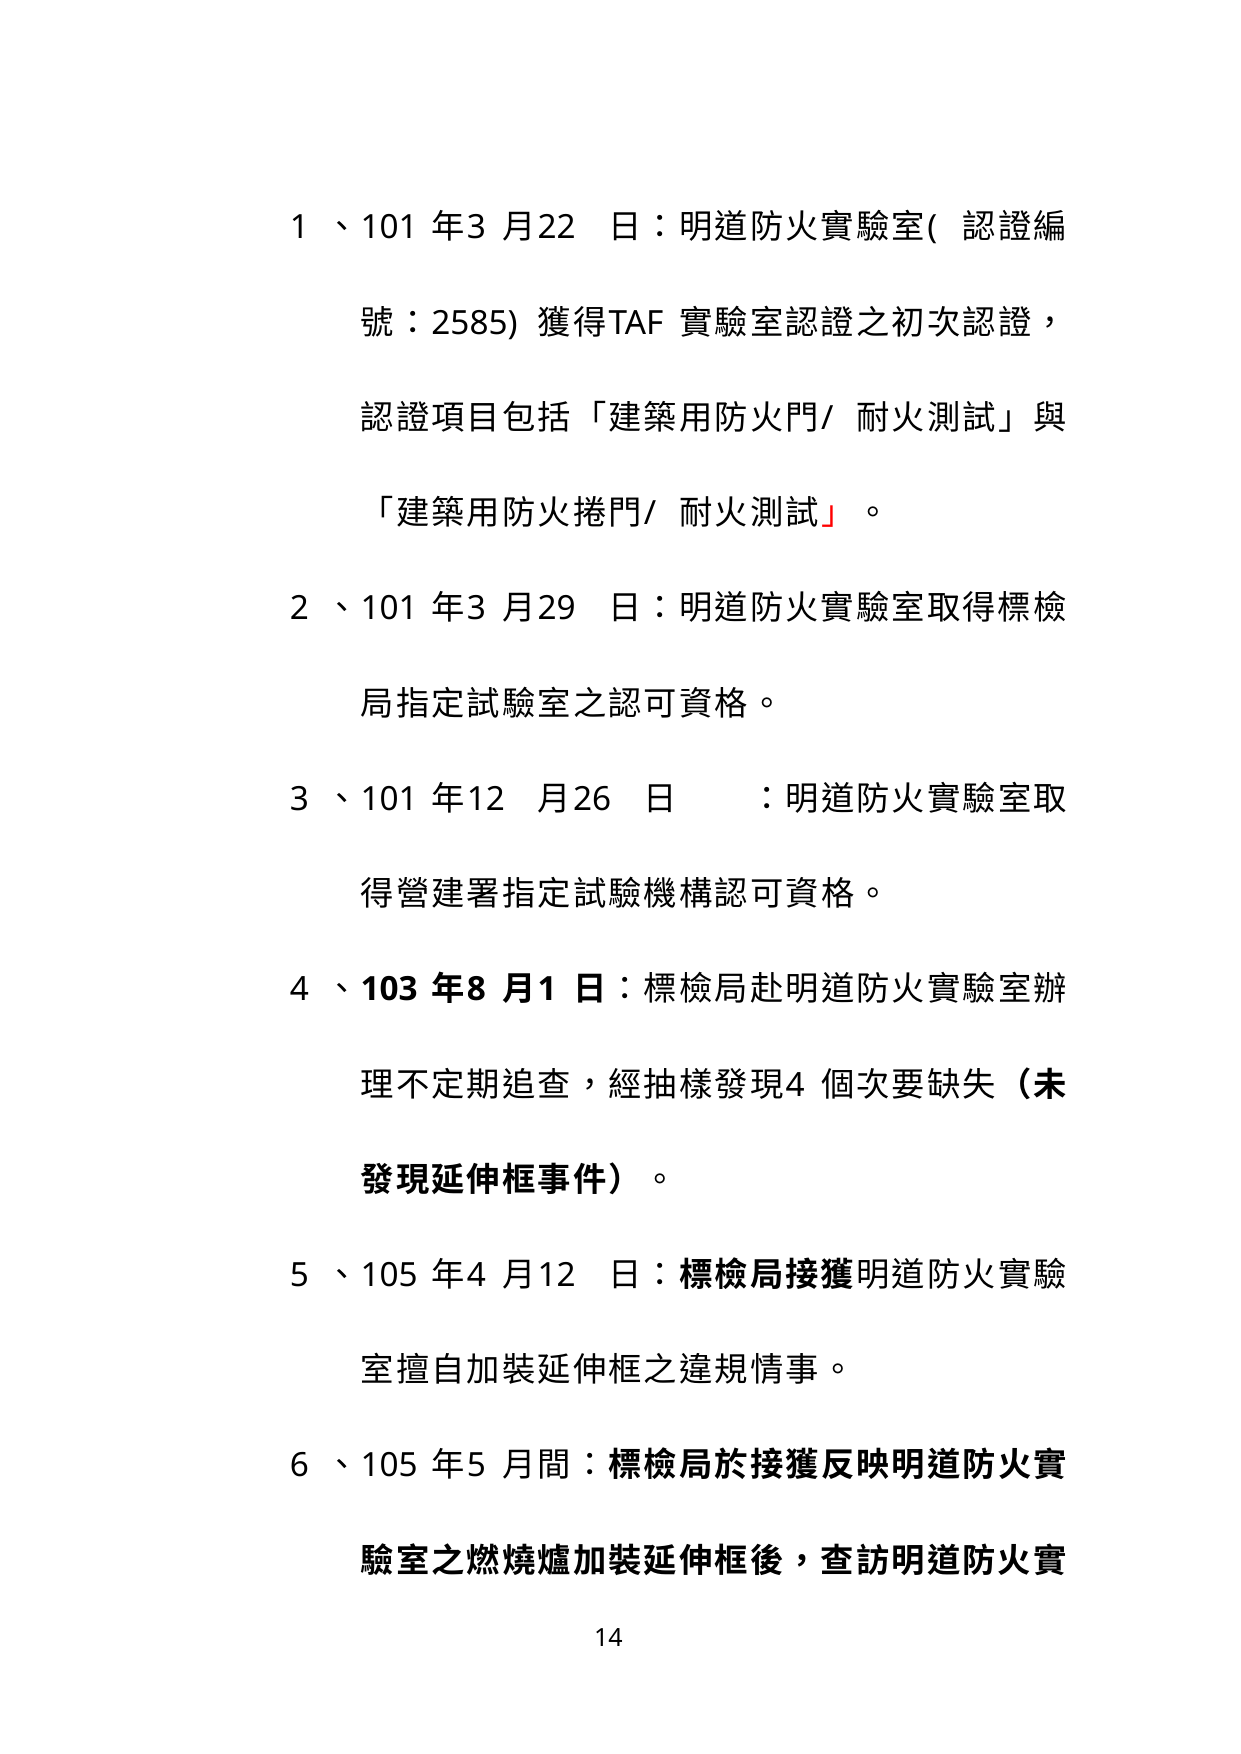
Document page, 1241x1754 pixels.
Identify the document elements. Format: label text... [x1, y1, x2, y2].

subtitle 105年4月12日：標檢局接獲明道防火實驗室擅自加裝延伸框之違規情事。 [273, 1224, 1069, 1415]
subtitle 101年12月26日 ：明道防火實驗室取得營建署指定試驗機構認可資格。 [273, 748, 1069, 939]
subtitle 103年8月1日：標檢局赴明道防火實驗室辦理不定期追查，經抽樣發現4個次要缺失（未發現延伸框事件）。 [273, 939, 1069, 1224]
subtitle 101年3月22日：明道防火實驗室(認證編號：2585)獲得TAF實驗室認證之初次認證，認證項目包括「建築用防火門/耐火測試」與「建築用防火捲門/耐火測試」。 [273, 177, 1069, 558]
subtitle 101年3月29日：明道防火實驗室取得標檢局指定試驗室之認可資格。 [273, 558, 1069, 748]
subtitle 105年5月間：標檢局於接獲反映明道防火實驗室之燃燒爐加裝延伸框後，查訪明道防火實驗室發現防火門試驗時使用延伸框之事實，且此設備之變更未經TAF核准，爰該局立即要求（口頭方式）明道防火實驗室停止使用延伸框，並請明道防火實驗室執行相關評估後向標檢局報告，以釐清是否影響試驗結果。 [273, 1415, 1069, 1605]
